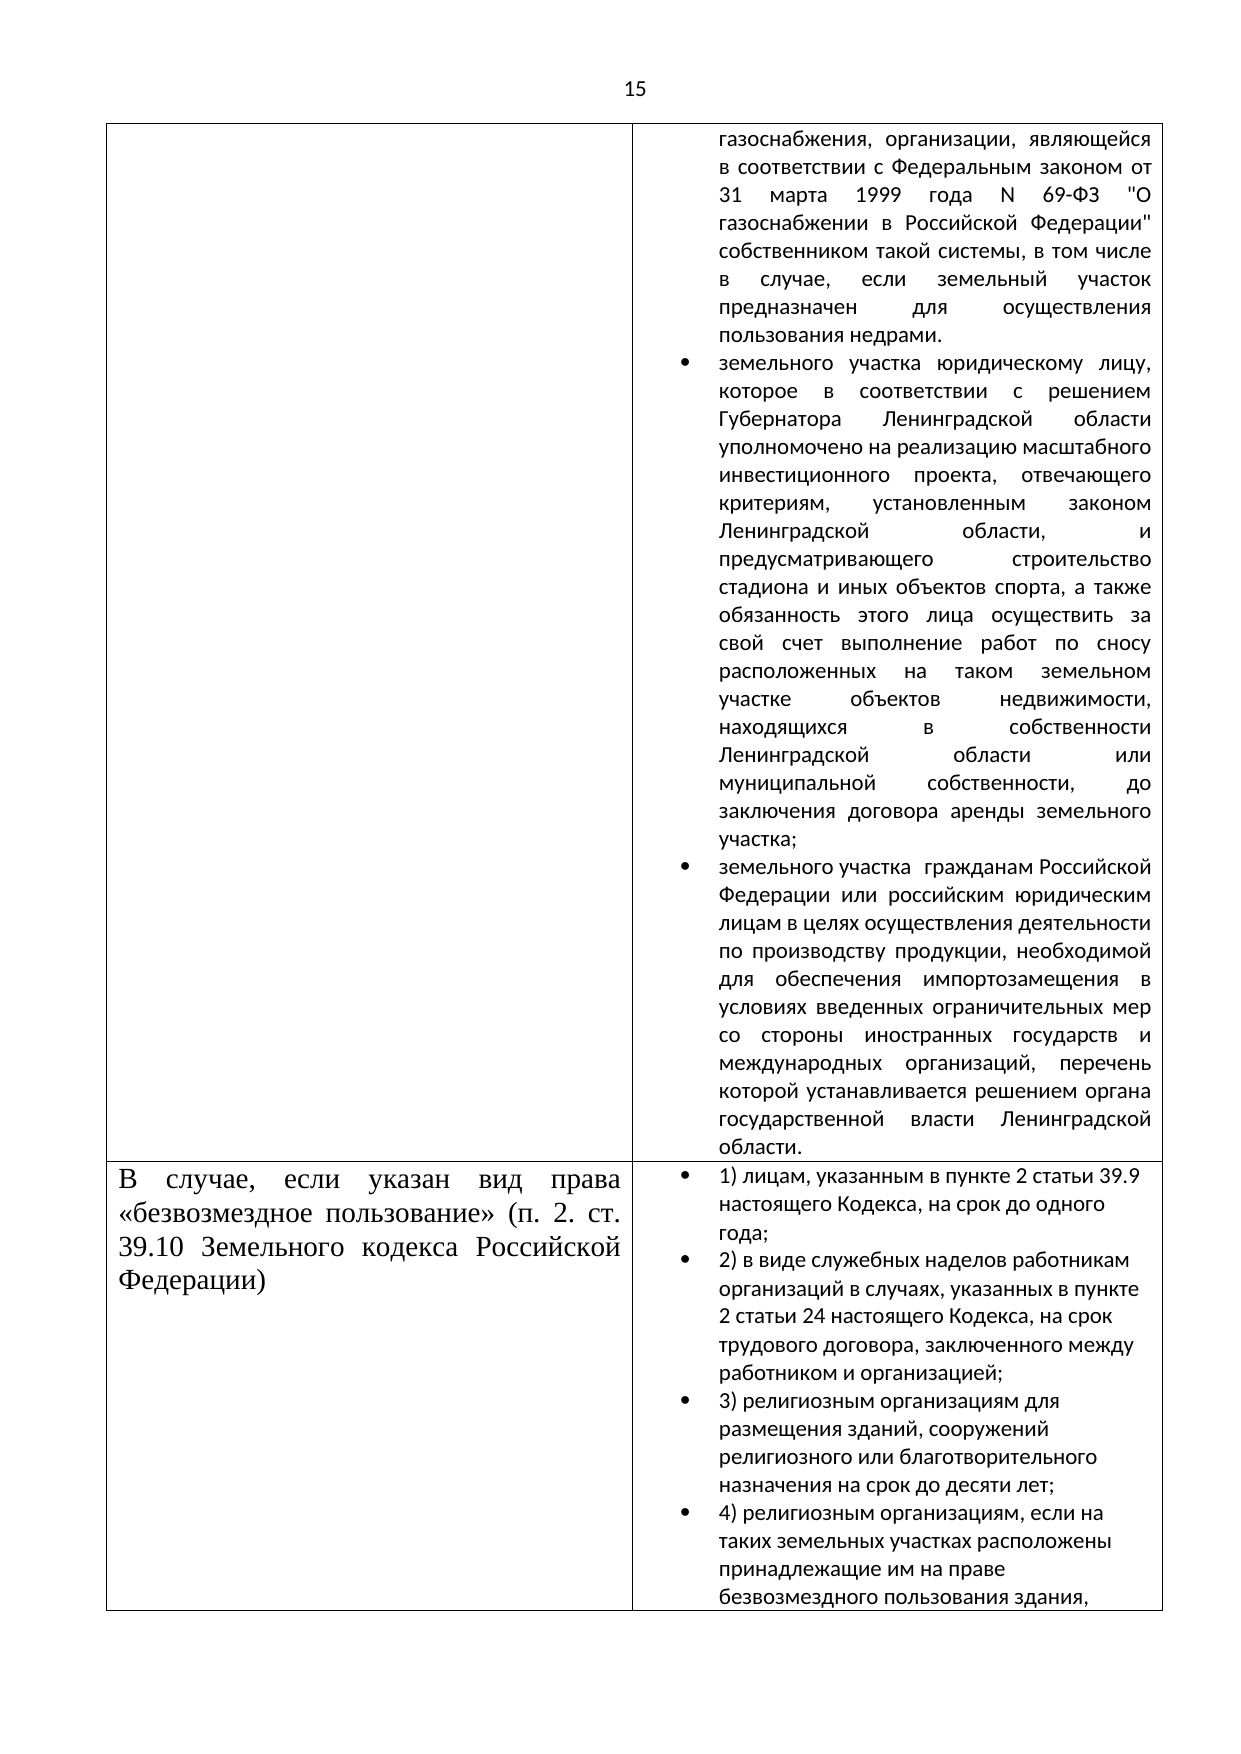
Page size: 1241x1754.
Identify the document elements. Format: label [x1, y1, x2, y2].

table_cell [107, 124, 632, 1161]
table_cell [107, 1162, 632, 1610]
table_cell [633, 124, 1162, 1161]
table_cell [633, 1162, 1162, 1610]
